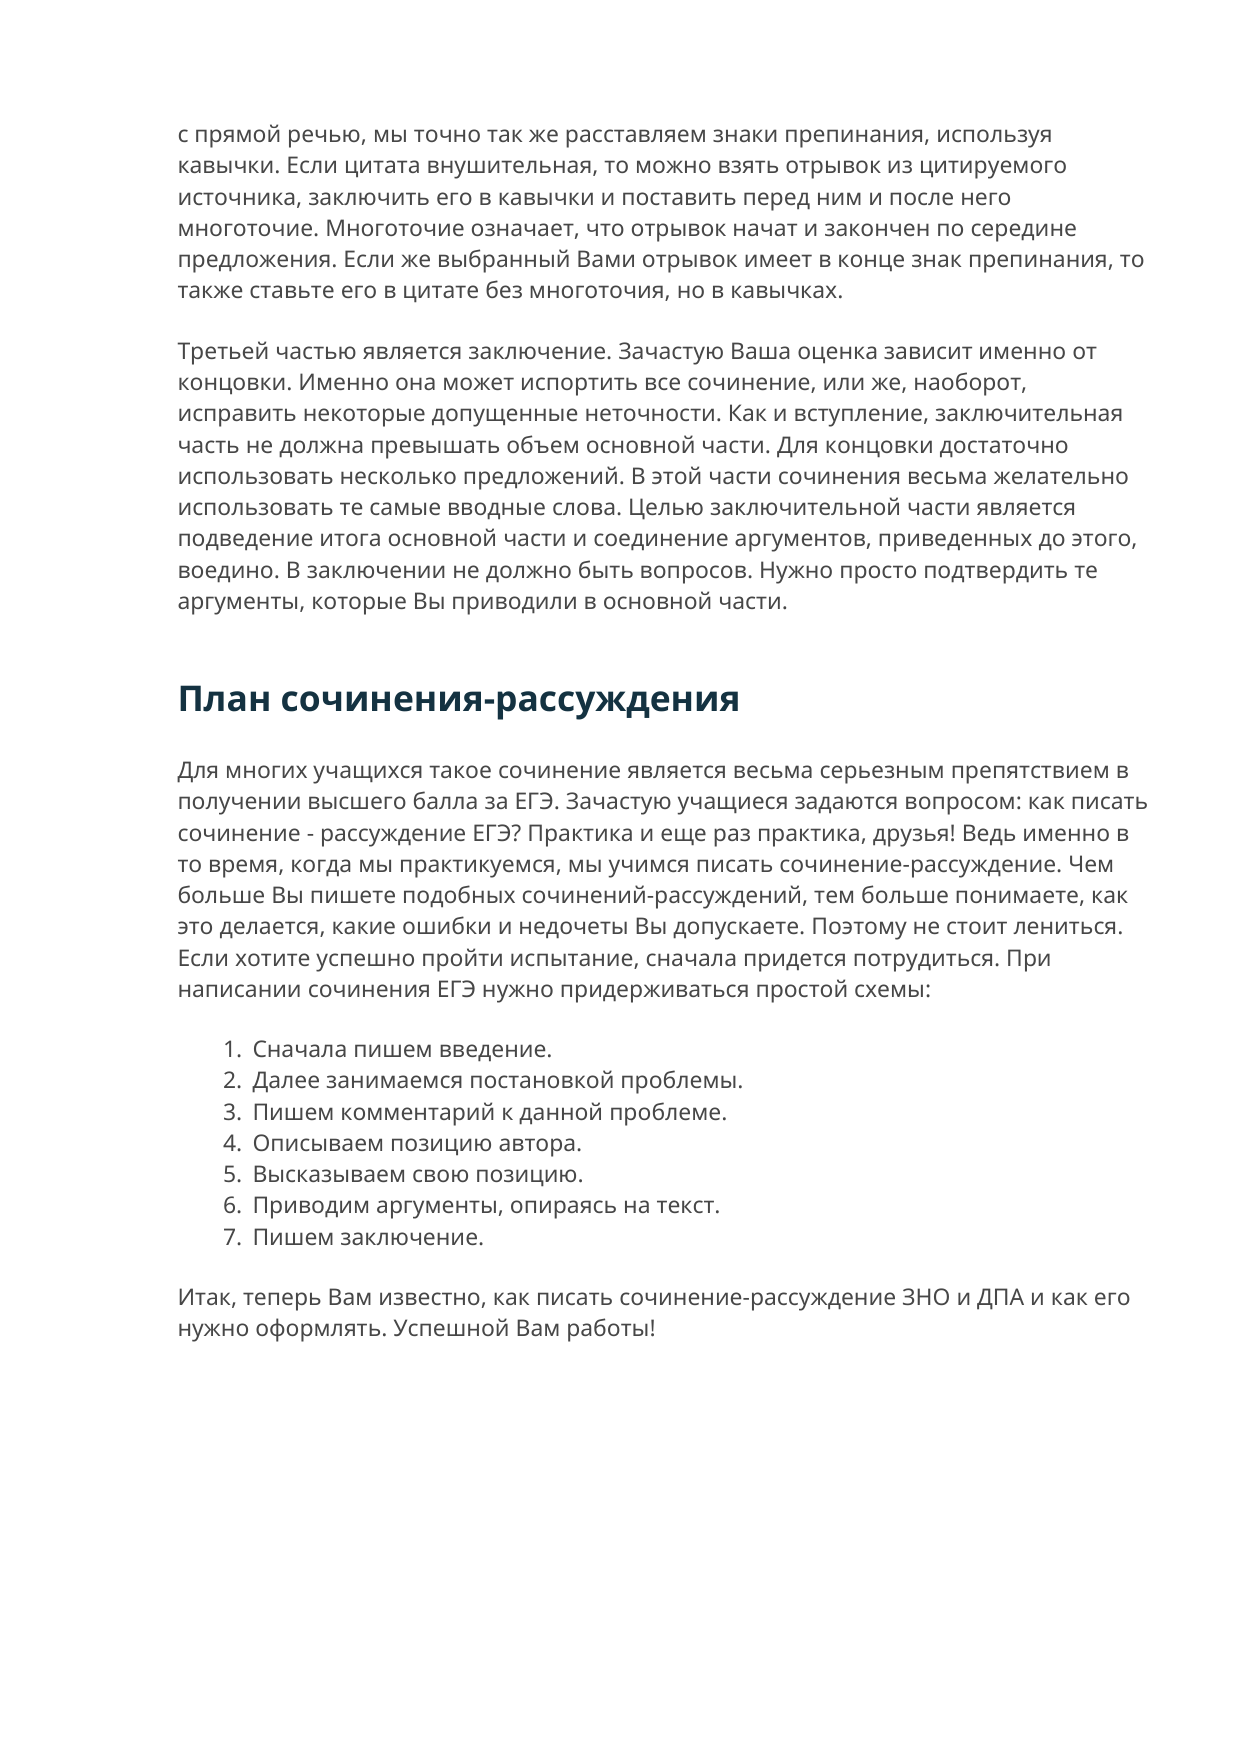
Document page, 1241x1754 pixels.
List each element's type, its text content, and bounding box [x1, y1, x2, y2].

list Пишем комментарий к данной проблеме. [223, 1096, 1152, 1127]
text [177, 118, 1152, 306]
list Высказываем свою позицию. [223, 1158, 1152, 1189]
list Приводим аргументы, опираясь на текст. [223, 1189, 1152, 1221]
list Сначала пишем введение. [223, 1033, 1152, 1064]
list Далее занимаемся постановкой проблемы. [223, 1064, 1152, 1096]
list Пишем заключение. [223, 1221, 1152, 1252]
text Для многих учащихся такое сочинение является весьма серьезным препятствием в получении высшего балла за ЕГЭ. Зачастую учащиеся задаются вопросом: как писать сочинение - рассуждение ЕГЭ? Практика и еще раз практика, друзья! Ведь именно в то время, когда мы практикуемся, мы учимся писать сочинение-рассуждение. Чем больше Вы пишете подобных сочинений-рассуждений, тем больше понимаете, как это делается, какие ошибки и недочеты Вы допускаете. Поэтому не стоит лениться. Если хотите успешно пройти испытание, сначала придется потрудиться. При написании сочинения ЕГЭ нужно придерживаться простой схемы: [177, 754, 1152, 1004]
text План сочинения-рассуждения [177, 673, 1152, 721]
text Итак, теперь Вам известно, как писать сочинение-рассуждение ЗНО и ДПА и как его нужно оформлять. Успешной Вам работы! [177, 1281, 1152, 1343]
text Третьей частью является заключение. Зачастую Ваша оценка зависит именно от концовки. Именно она может испортить все сочинение, или же, наоборот, исправить некоторые допущенные неточности. Как и вступление, заключительная часть не должна превышать объем основной части. Для концовки достаточно использовать несколько предложений. В этой части сочинения весьма желательно использовать те самые вводные слова. Целью заключительной части является подведение итога основной части и соединение аргументов, приведенных до этого, воедино. В заключении не должно быть вопросов. Нужно просто подтвердить те аргументы, которые Вы приводили в основной части. [177, 335, 1152, 616]
list Описываем позицию автора. [223, 1127, 1152, 1158]
